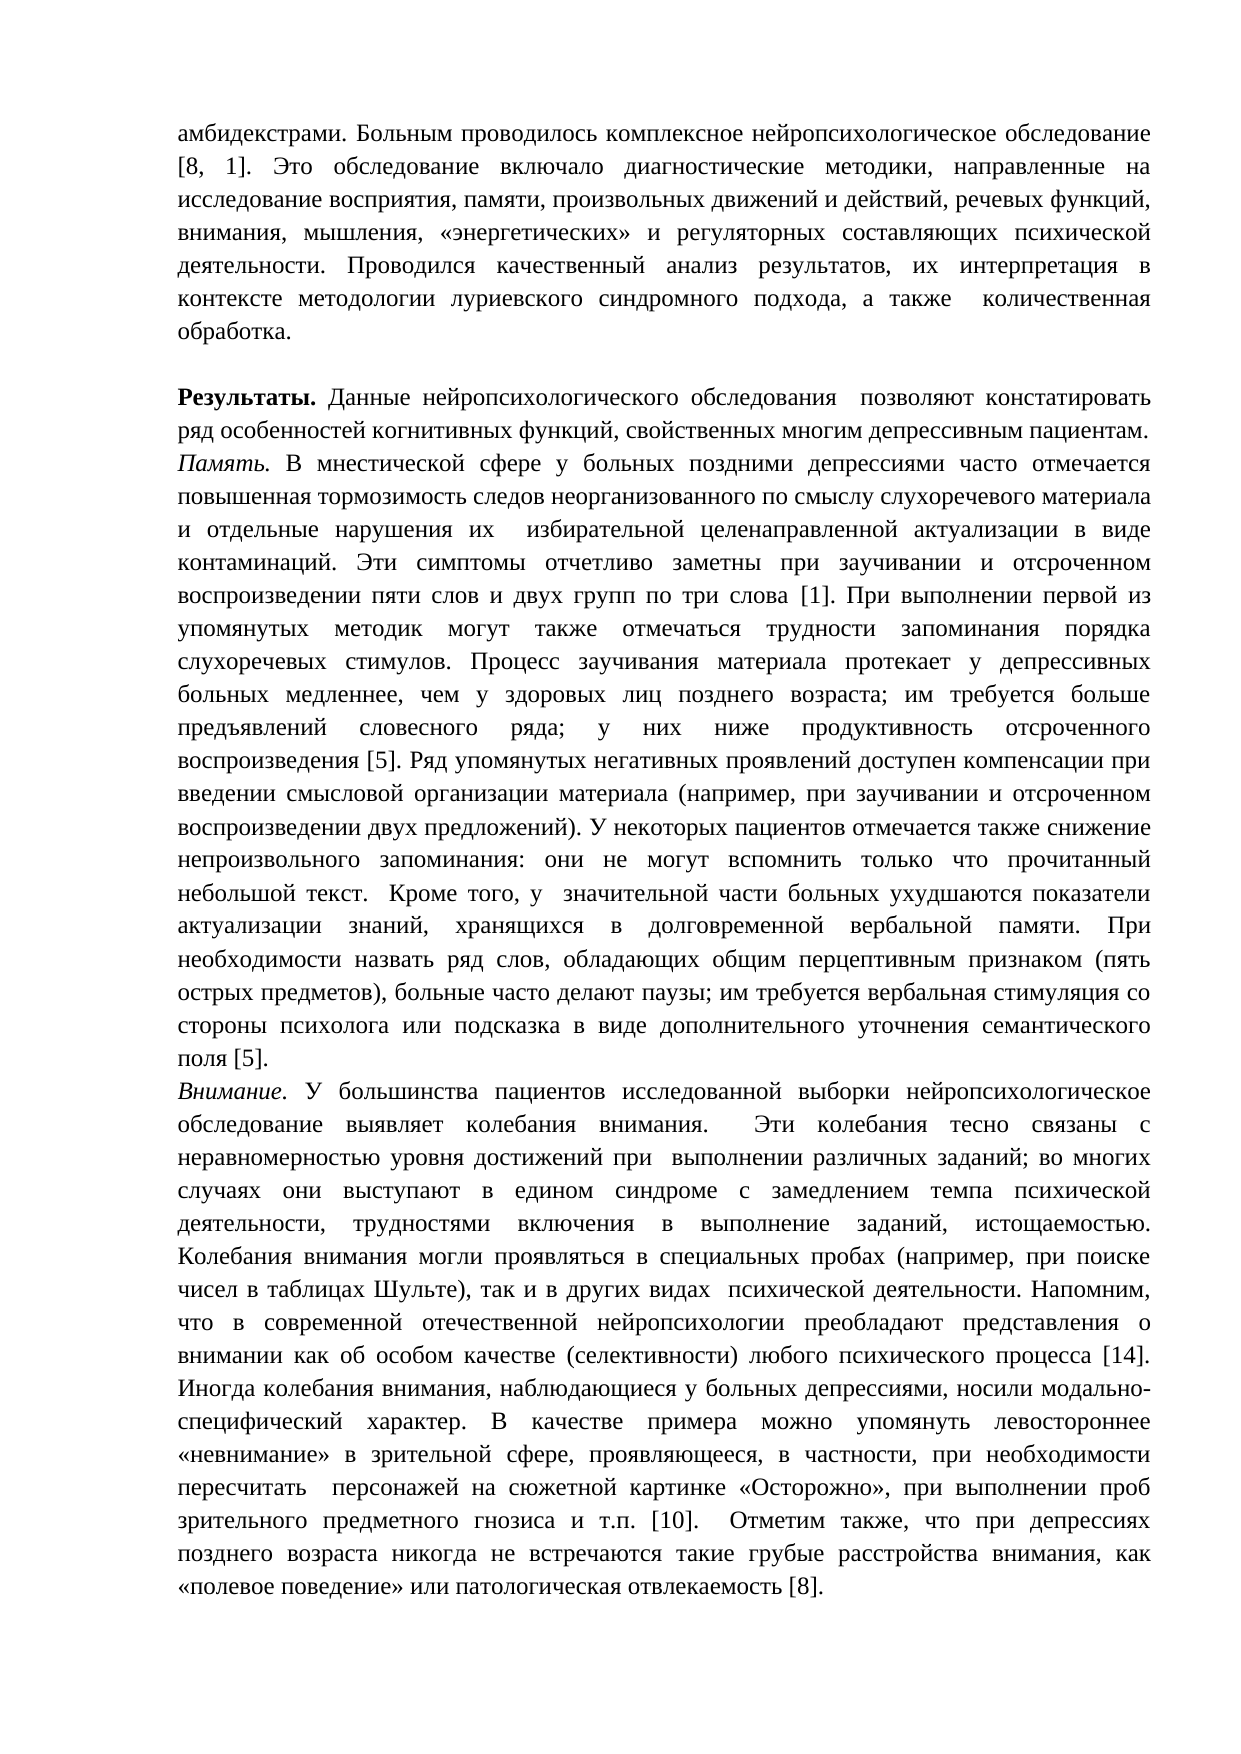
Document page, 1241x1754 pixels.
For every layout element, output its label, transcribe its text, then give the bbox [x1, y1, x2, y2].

text Внимание. У большинства пациентов исследованной выборки нейропсихологическое обследование выявляет колебания внимания. Эти колебания тесно связаны с неравномерностью уровня достижений при выполнении различных заданий; во многих случаях они выступают в едином синдроме с замедлением темпа психической деятельности, трудностями включения в выполнение заданий, истощаемостью. Колебания внимания могли проявляться в специальных пробах (например, при поиске чисел в таблицах Шульте), так и в других видах психической деятельности. Напомним, что в современной отечественной нейропсихологии преобладают представления о внимании как об особом качестве (селективности) любого психического процесса [14]. Иногда колебания внимания, наблюдающиеся у больных депрессиями, носили модально-специфический характер. В качестве примера можно упомянуть левостороннее «невнимание» в зрительной сфере, проявляющееся, в частности, при необходимости пересчитать персонажей на сюжетной картинке «Осторожно», при выполнении проб зрительного предметного гнозиса и т.п. [10]. Отметим также, что при депрессиях позднего возраста никогда не встречаются такие грубые расстройства внимания, как «полевое поведение» или патологическая отвлекаемость [8]. [177, 1076, 1152, 1600]
text Память. В мнестической сфере у больных поздними депрессиями часто отмечается повышенная тормозимость следов неорганизованного по смыслу слухоречевого материала и отдельные нарушения их избирательной целенаправленной актуализации в виде контаминаций. Эти симптомы отчетливо заметны при заучивании и отсроченном воспроизведении пяти слов и двух групп по три слова [1]. При выполнении первой из упомянутых методик могут также отмечаться трудности запоминания порядка слухоречевых стимулов. Процесс заучивания материала протекает у депрессивных больных медленнее, чем у здоровых лиц позднего возраста; им требуется больше предъявлений словесного ряда; у них ниже продуктивность отсроченного воспроизведения [5]. Ряд упомянутых негативных проявлений доступен компенсации при введении смысловой организации материала (например, при заучивании и отсроченном воспроизведении двух предложений). У некоторых пациентов отмечается также снижение непроизвольного запоминания: они не могут вспомнить только что прочитанный небольшой текст. Кроме того, у значительной части больных ухудшаются показатели актуализации знаний, хранящихся в долговременной вербальной памяти. При необходимости назвать ряд слов, обладающих общим перцептивным признаком (пять острых предметов), больные часто делают паузы; им требуется вербальная стимуляция со стороны психолога или подсказка в виде дополнительного уточнения семантического поля [5]. [177, 448, 1152, 1071]
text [177, 118, 1152, 345]
text Результаты. Данные нейропсихологического обследования позволяют констатировать ряд особенностей когнитивных функций, свойственных многим депрессивным пациентам. [177, 382, 1152, 444]
